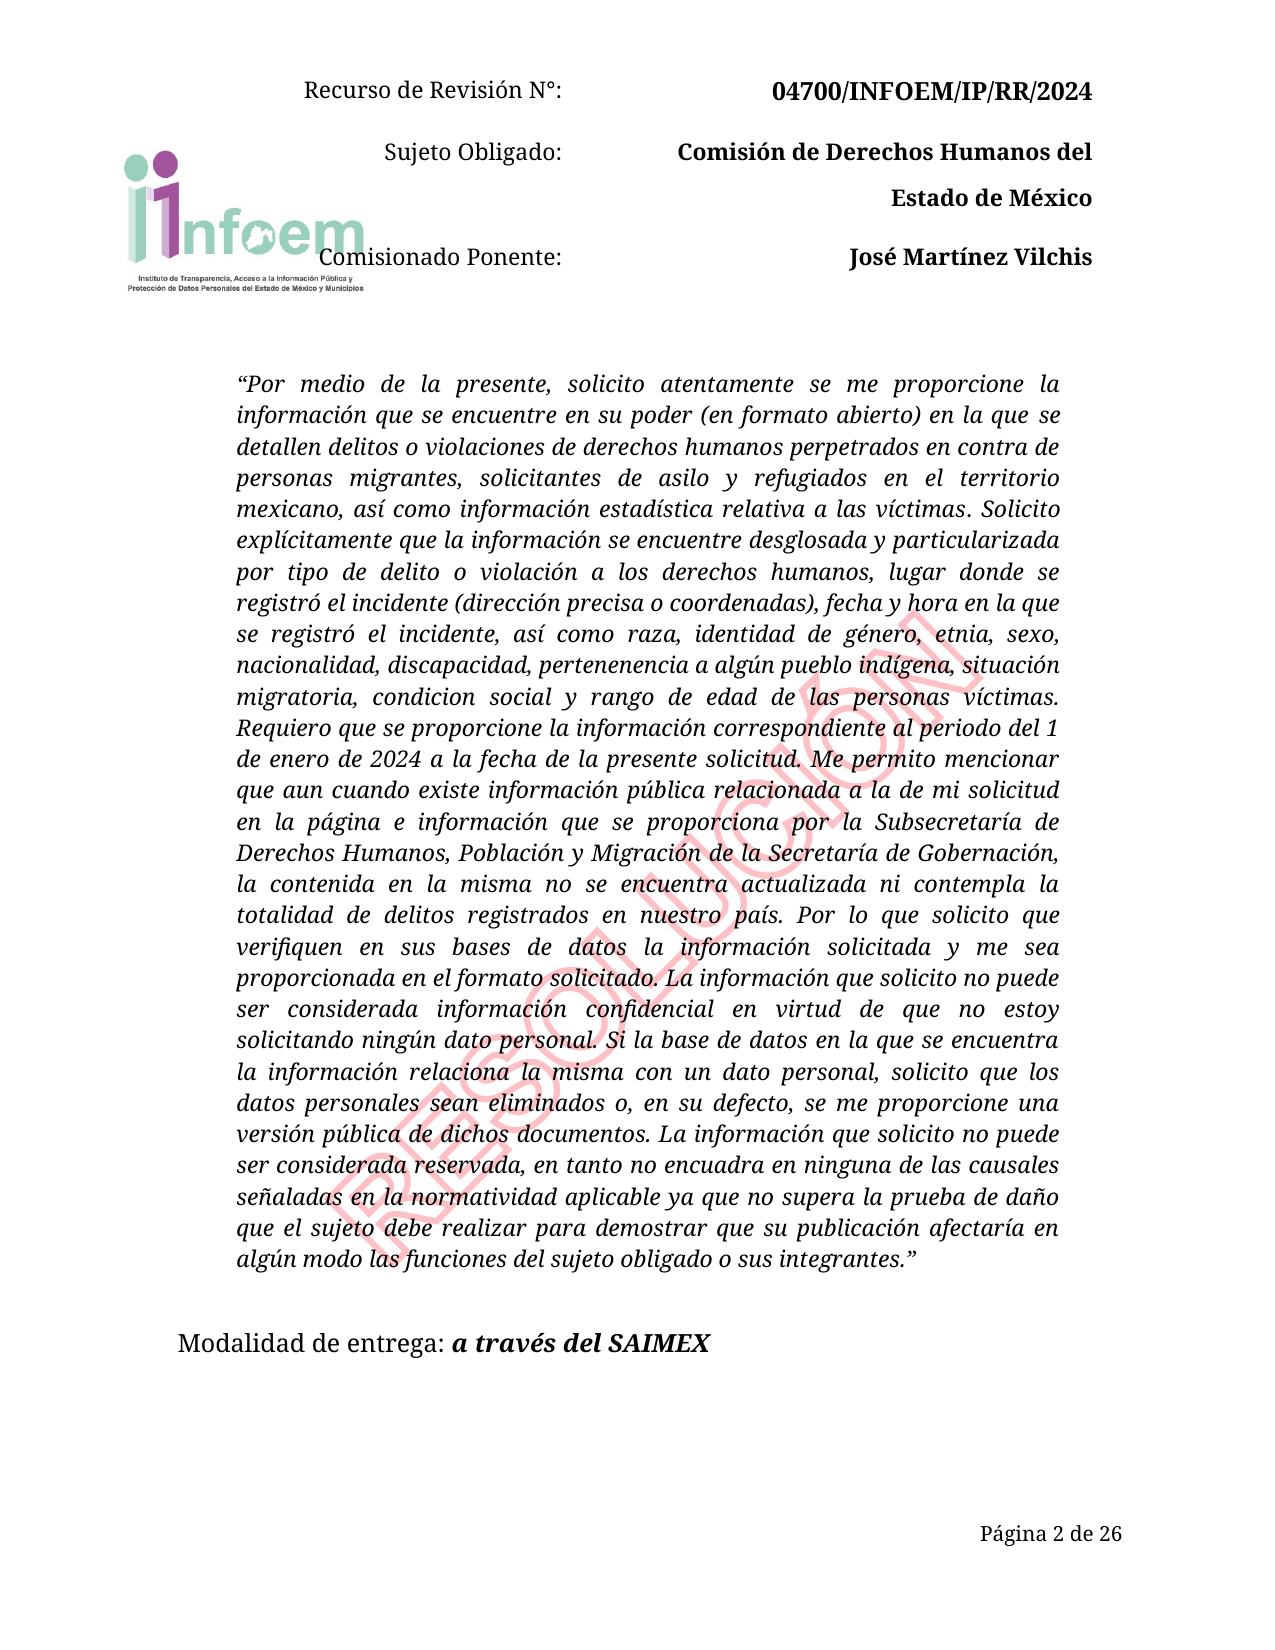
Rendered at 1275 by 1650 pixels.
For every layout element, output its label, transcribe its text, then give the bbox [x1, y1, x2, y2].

picture [498, 90, 505, 97]
picture [5, 90, 1270, 1650]
text “Por medio de la presente, solicito atentamente se me proporcione la información que se encuentre en su poder (en formato abierto) en la que se detallen delitos o violaciones de derechos humanos perpetrados en contra de personas migrantes, solicitantes de asilo y refugiados en el territorio mexicano, así como información estadística relativa a las víctimas. Solicito explícitamente que la información se encuentre desglosada y particularizada por tipo de delito o violación a los derechos humanos, lugar donde se registró el incidente (dirección precisa o coordenadas), fecha y hora en la que se registró el incidente, así como raza, identidad de género, etnia, sexo, nacionalidad, discapacidad, pertenenencia a algún pueblo indígena, situación migratoria, condicion social y rango de edad de las personas víctimas. Requiero que se proporcione la información correspondiente al periodo del 1 de enero de 2024 a la fecha de la presente solicitud. Me permito mencionar que aun cuando existe información pública relacionada a la de mi solicitud en la página e información que se proporciona por la Subsecretaría de Derechos Humanos, Población y Migración de la Secretaría de Gobernación, la contenida en la misma no se encuentra actualizada ni contempla la totalidad de delitos registrados en nuestro país. Por lo que solicito que verifiquen en sus bases de datos la información solicitada y me sea proporcionada en el formato solicitado. La información que solicito no puede ser considerada información confidencial en virtud de que no estoy solicitando ningún dato personal. Si la base de datos en la que se encuentra la información relaciona la misma con un dato personal, solicito que los datos personales sean eliminados o, en su defecto, se me proporcione una versión pública de dichos documentos. La información que solicito no puede ser considerada reservada, en tanto no encuadra en ninguna de las causales señaladas en la normatividad aplicable ya que no supera la prueba de daño que el sujeto debe realizar para demostrar que su publicación afectaría en algún modo las funciones del sujeto obligado o sus integrantes.” [236, 368, 1063, 1274]
text Modalidad de entrega: a través del SAIMEX [177, 1325, 1122, 1359]
picture [900, 90, 908, 99]
picture [1024, 90, 1032, 99]
picture [381, 90, 388, 97]
